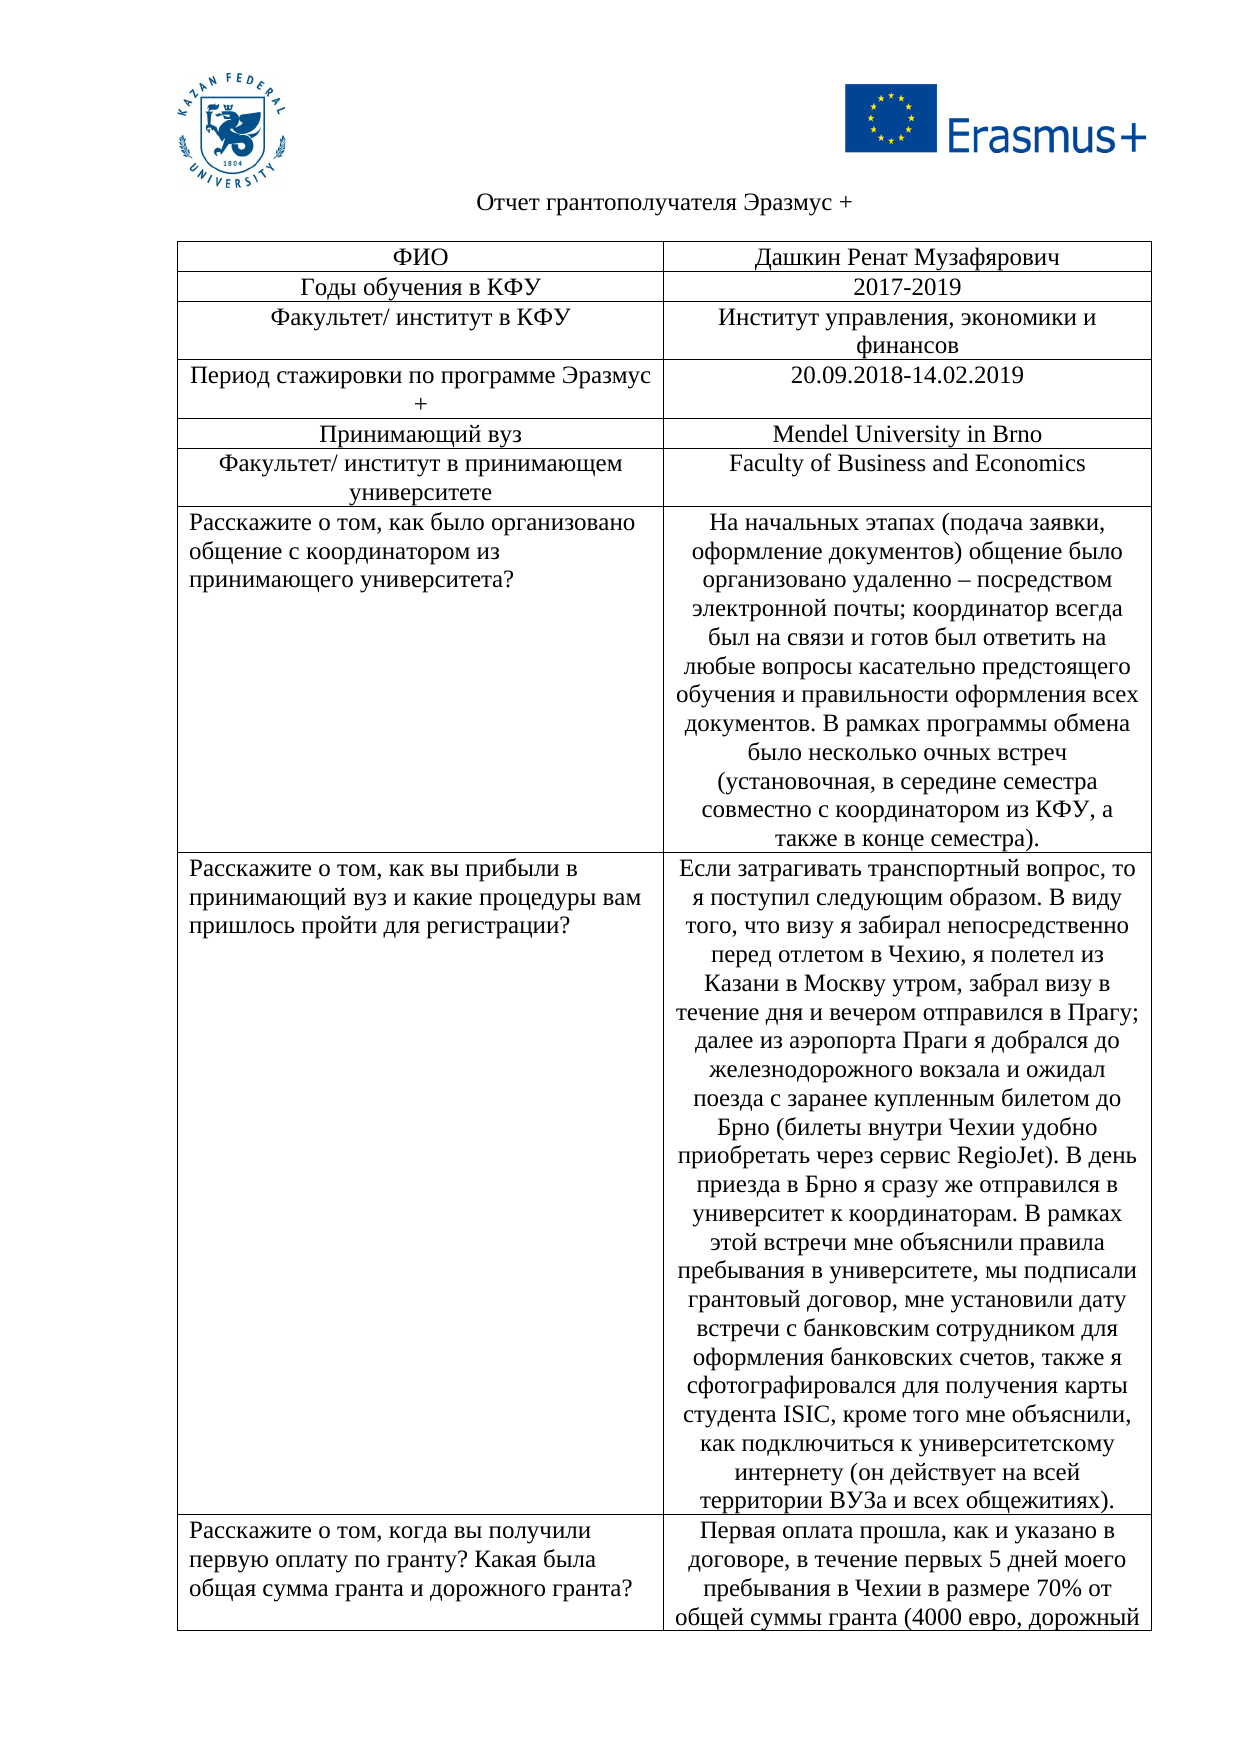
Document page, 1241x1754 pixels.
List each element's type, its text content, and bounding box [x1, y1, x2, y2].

table_cell Если затрагивать транспортный вопрос, то я поступил следующим образом. В виду того, что визу я забирал непосредственно перед отлетом в Чехию, я полетел из Казани в Москву утром, забрал визу в течение дня и вечером отправился в Прагу; далее из аэропорта Праги я добрался до железнодорожного вокзала и ожидал поезда с заранее купленным билетом до Брно (билеты внутри Чехии удобно приобретать через сервис RegioJet). В день приезда в Брно я сразу же отправился в университет к координаторам. В рамках этой встречи мне объяснили правила пребывания в университете, мы подписали грантовый договор, мне установили дату встречи с банковским сотрудником для оформления банковских счетов, также я сфотографировался для получения карты студента ISIC, кроме того мне объяснили, как подключиться к университетскому интернету (он действует на всей территории ВУЗа и всех общежитиях). [664, 853, 1151, 1514]
table_cell На начальных этапах (подача заявки, оформление документов) общение было организовано удаленно – посредством электронной почты; координатор всегда был на связи и готов был ответить на любые вопросы касательно предстоящего обучения и правильности оформления всех документов. В рамках программы обмена было несколько очных встреч (установочная, в середине семестра совместно с координатором из КФУ, а также в конце семестра). [664, 507, 1151, 852]
table_cell 2017-2019 [664, 272, 1151, 301]
table_cell Факультет/ институт в КФУ [178, 302, 663, 359]
picture [845, 84, 1147, 154]
table_cell Faculty of Business and Economics [664, 449, 1151, 506]
table_cell Принимающий вуз [178, 419, 663, 447]
table_cell 20.09.2018-14.02.2019 [664, 360, 1151, 418]
table_cell Расскажите о том, когда вы получили первую оплату по гранту? Какая была общая сумма гранта и дорожного гранта? [178, 1515, 663, 1630]
table_cell Расскажите о том, как вы прибыли в принимающий вуз и какие процедуры вам пришлось пройти для регистрации? [178, 853, 663, 1514]
table_cell Факультет/ институт в принимающем университете [178, 449, 663, 506]
table_header ФИО [178, 242, 663, 271]
picture [177, 73, 286, 188]
table_cell Годы обучения в КФУ [178, 272, 663, 301]
table_header Дашкин Ренат Музафярович [664, 242, 1151, 271]
text Отчет грантополучателя Эразмус + [177, 187, 1152, 216]
table_cell Mendel University in Brno [664, 419, 1151, 447]
table_cell Расскажите о том, как было организовано общение с координатором из принимающего университета? [178, 507, 663, 852]
table_cell Институт управления, экономики и финансов [664, 302, 1151, 359]
table_cell Период стажировки по программе Эразмус + [178, 360, 663, 418]
